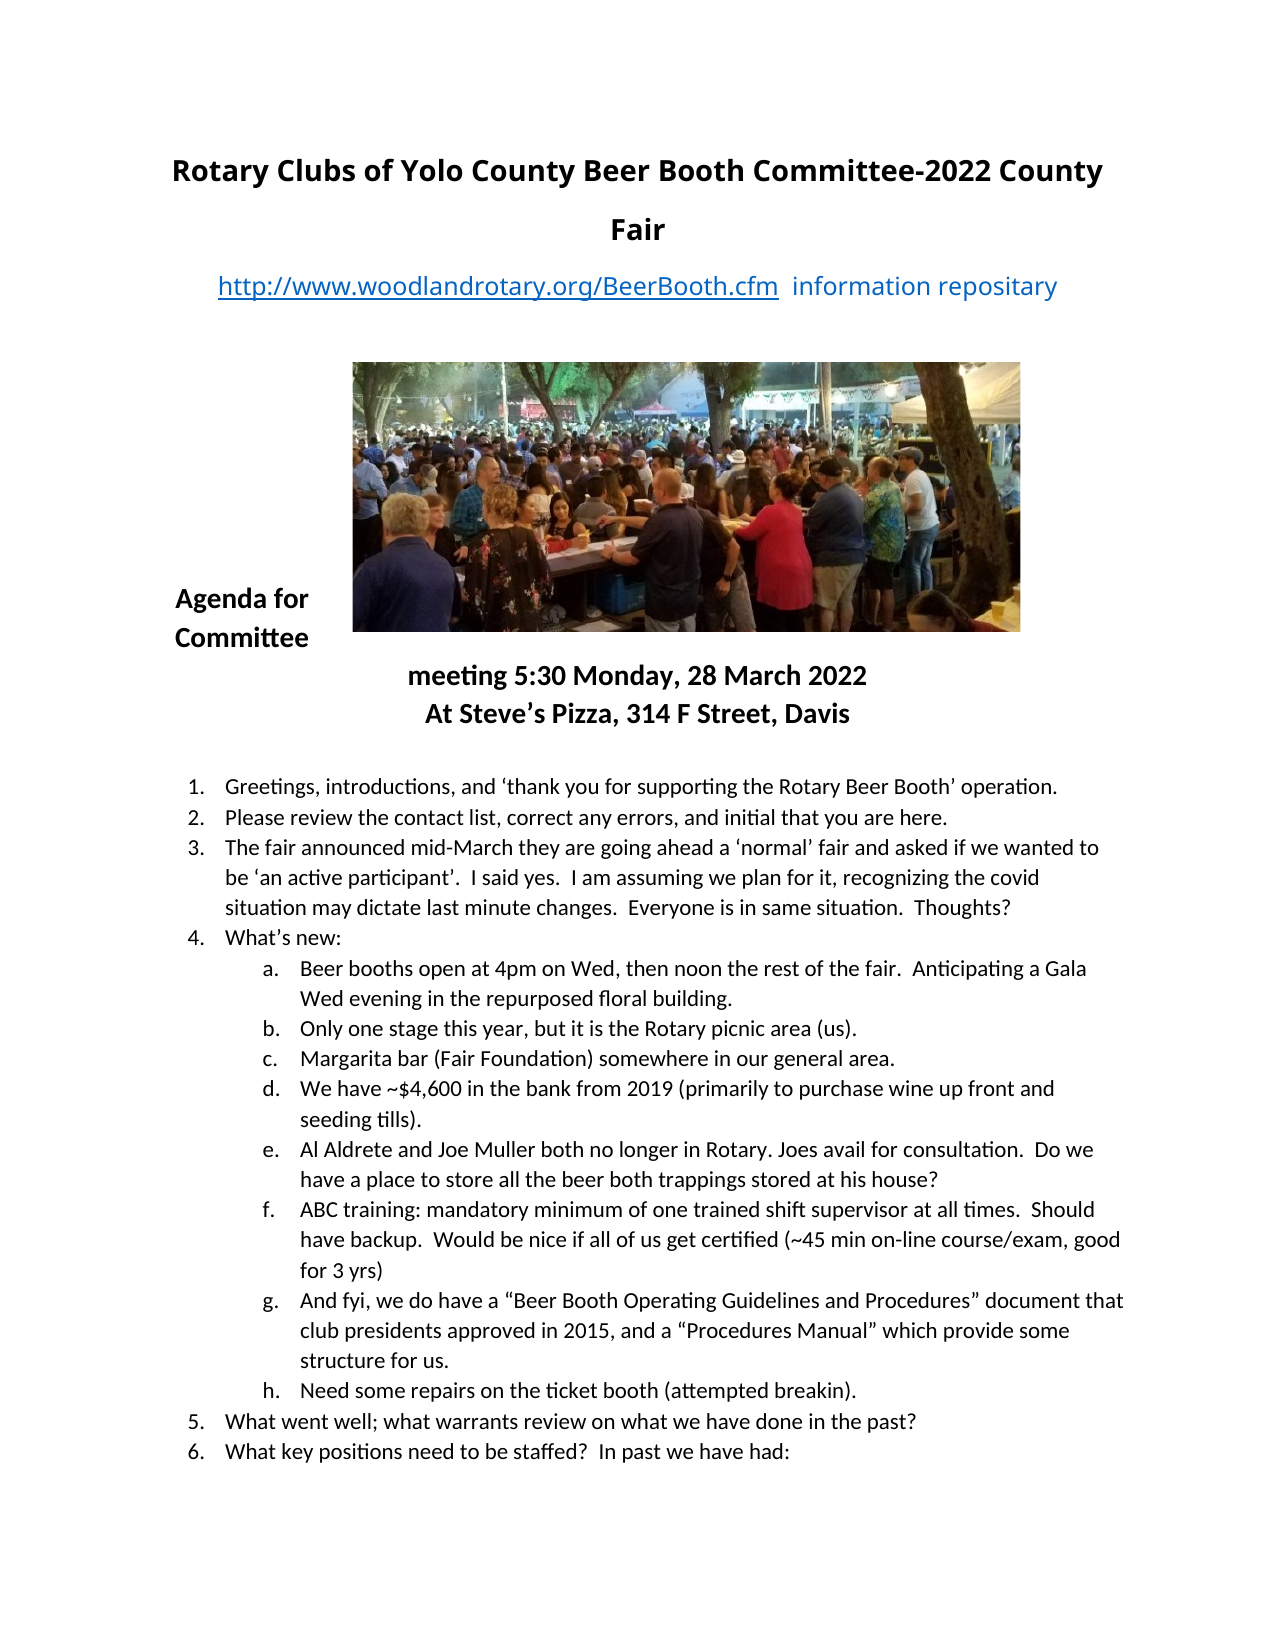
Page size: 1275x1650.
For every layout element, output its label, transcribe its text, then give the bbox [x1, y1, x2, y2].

list Al Aldrete and Joe Muller both no longer in Rotary. Joes avail for consultation. Do we have a place to store all the beer both trappings stored at his house? [262, 1135, 1125, 1193]
text At Steve’s Pizza, 314 F Street, Davis [150, 696, 1125, 731]
text Rotary Clubs of Yolo County Beer Booth Committee-2022 County Fair [150, 150, 1125, 249]
list What’s new: [187, 923, 1125, 951]
list Need some repairs on the ticket booth (attempted breakin). [262, 1377, 1125, 1404]
picture [352, 362, 1021, 632]
list Please review the contact list, correct any errors, and initial that you are here. [187, 803, 1125, 831]
list The fair announced mid-March they are going ahead a ‘normal’ fair and asked if we wanted to be ‘an active participant’. I said yes. I am assuming we plan for it, recognizing the covid situation may dictate last minute changes. Everyone is in same situation. Thoughts? [187, 833, 1125, 921]
list And fyi, we do have a “Beer Booth Operating Guidelines and Procedures” document that club presidents approved in 2015, and a “Procedures Manual” which provide some structure for us. [262, 1286, 1125, 1374]
list What went well; what warrants review on what we have done in the past? [187, 1407, 1125, 1435]
list Only one stage this year, but it is the Rotary picnic area (us). [262, 1014, 1125, 1042]
text Agenda for Committee meeting 5:30 Monday, 28 March 2022 [150, 580, 1125, 693]
list ABC training: mandatory minimum of one trained shift supervisor at all times. Should have backup. Would be nice if all of us get certified (~45 min on-line course/exam, good for 3 yrs) [262, 1195, 1125, 1284]
text http://www.woodlandrotary.org/BeerBooth.cfm information repositary [150, 269, 1125, 303]
list We have ~$4,600 in the bank from 2019 (primarily to purchase wine up front and seeding tills). [262, 1074, 1125, 1133]
list Margarita bar (Fair Foundation) somewhere in our general area. [262, 1044, 1125, 1072]
list Greetings, introductions, and ‘thank you for supporting the Rotary Beer Booth’ operation. [187, 772, 1125, 800]
list Beer booths open at 4pm on Wed, then noon the rest of the fair. Anticipating a Gala Wed evening in the repurposed floral building. [262, 954, 1125, 1012]
list What key positions need to be staffed? In past we have had: [187, 1437, 1125, 1465]
